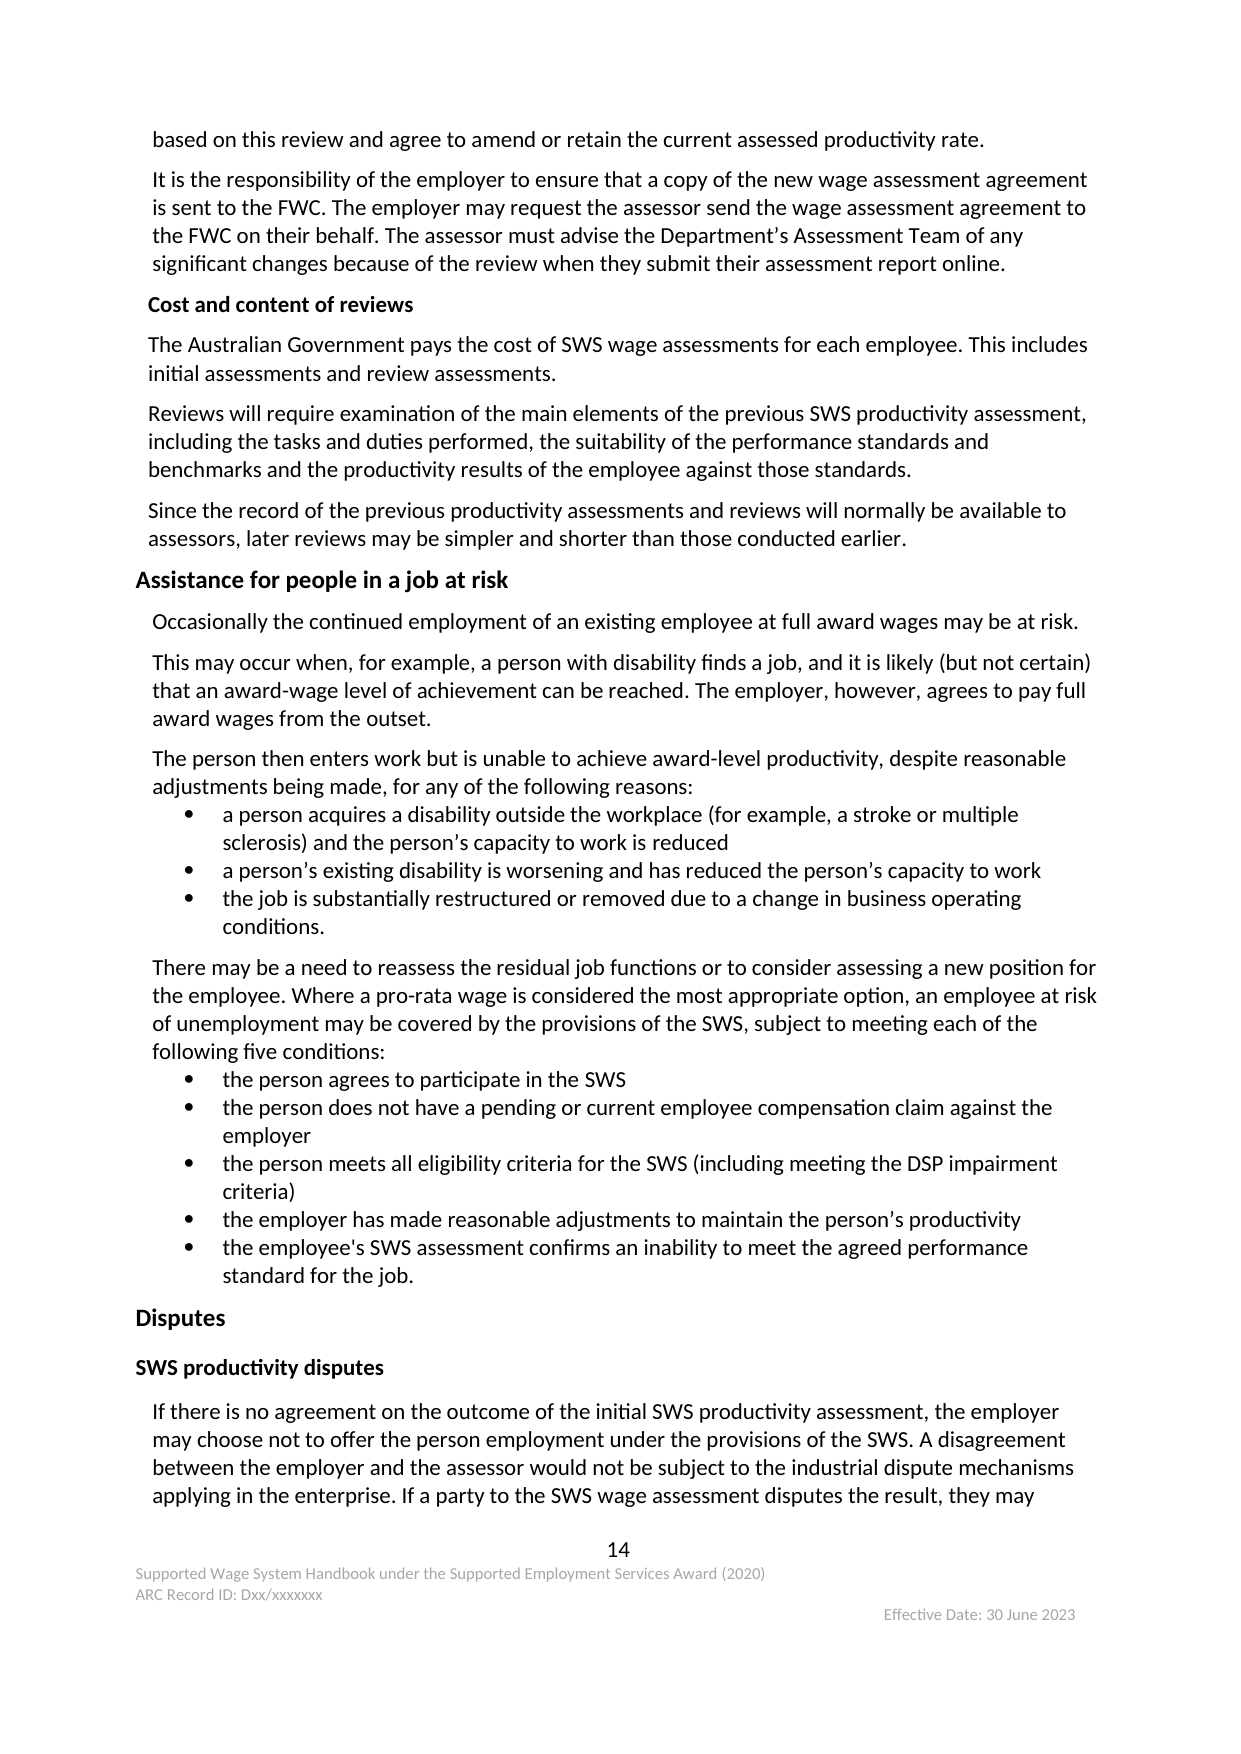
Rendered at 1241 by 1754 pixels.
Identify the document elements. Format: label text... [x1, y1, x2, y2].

subtitle Disputes [135, 1302, 1101, 1332]
text Occasionally the continued employment of an existing employee at full award wages may be at risk. [152, 607, 1101, 635]
subtitle Cost and content of reviews [148, 290, 1101, 318]
subtitle SWS productivity disputes [135, 1353, 1101, 1381]
list a person acquires a disability outside the workplace (for example, a stroke or multiple sclerosis) and the person’s capacity to work is reduced [185, 800, 1021, 856]
text This may occur when, for example, a person with disability finds a job, and it is likely (but not certain) that an award-wage level of achievement can be reached. The employer, however, agrees to pay full award wages from the outset. [152, 648, 1101, 732]
text The Australian Government pays the cost of SWS wage assessments for each employee. This includes initial assessments and review assessments. [148, 331, 1101, 387]
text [152, 125, 1101, 153]
text It is the responsibility of the employer to ensure that a copy of the new wage assessment agreement is sent to the FWC. The employer may request the assessor send the wage assessment agreement to the FWC on their behalf. The assessor must advise the Department’s Assessment Team of any significant changes because of the review when they submit their assessment report online. [152, 166, 1101, 278]
list a person’s existing disability is worsening and has reduced the person’s capacity to work [185, 856, 1101, 884]
subtitle Assistance for people in a job at risk [135, 564, 1101, 595]
text Reviews will require examination of the main elements of the previous SWS productivity assessment, including the tasks and duties performed, the suitability of the performance standards and benchmarks and the productivity results of the employee against those standards. [148, 399, 1101, 483]
text The person then enters work but is unable to achieve award-level productivity, despite reasonable adjustments being made, for any of the following reasons: [152, 744, 1101, 800]
list the person agrees to participate in the SWS [185, 1065, 1101, 1093]
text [152, 1397, 1101, 1509]
list the job is substantially restructured or removed due to a change in business operating conditions. [185, 884, 1063, 941]
list the employee's SWS assessment confirms an inability to meet the agreed performance standard for the job. [185, 1233, 1083, 1289]
list the person meets all eligibility criteria for the SWS (including meeting the DSP impairment criteria) [185, 1149, 1061, 1205]
text There may be a need to reassess the residual job functions or to consider assessing a new position for the employee. Where a pro-rata wage is considered the most appropriate option, an employee at risk of unemployment may be covered by the provisions of the SWS, subject to meeting each of the following five conditions: [152, 953, 1101, 1065]
text Since the record of the previous productivity assessments and reviews will normally be available to assessors, later reviews may be simpler and shorter than those conducted earlier. [148, 496, 1101, 552]
list the employer has made reasonable adjustments to maintain the person’s productivity [185, 1205, 1101, 1233]
list the person does not have a pending or current employee compensation claim against the employer [185, 1093, 1055, 1149]
